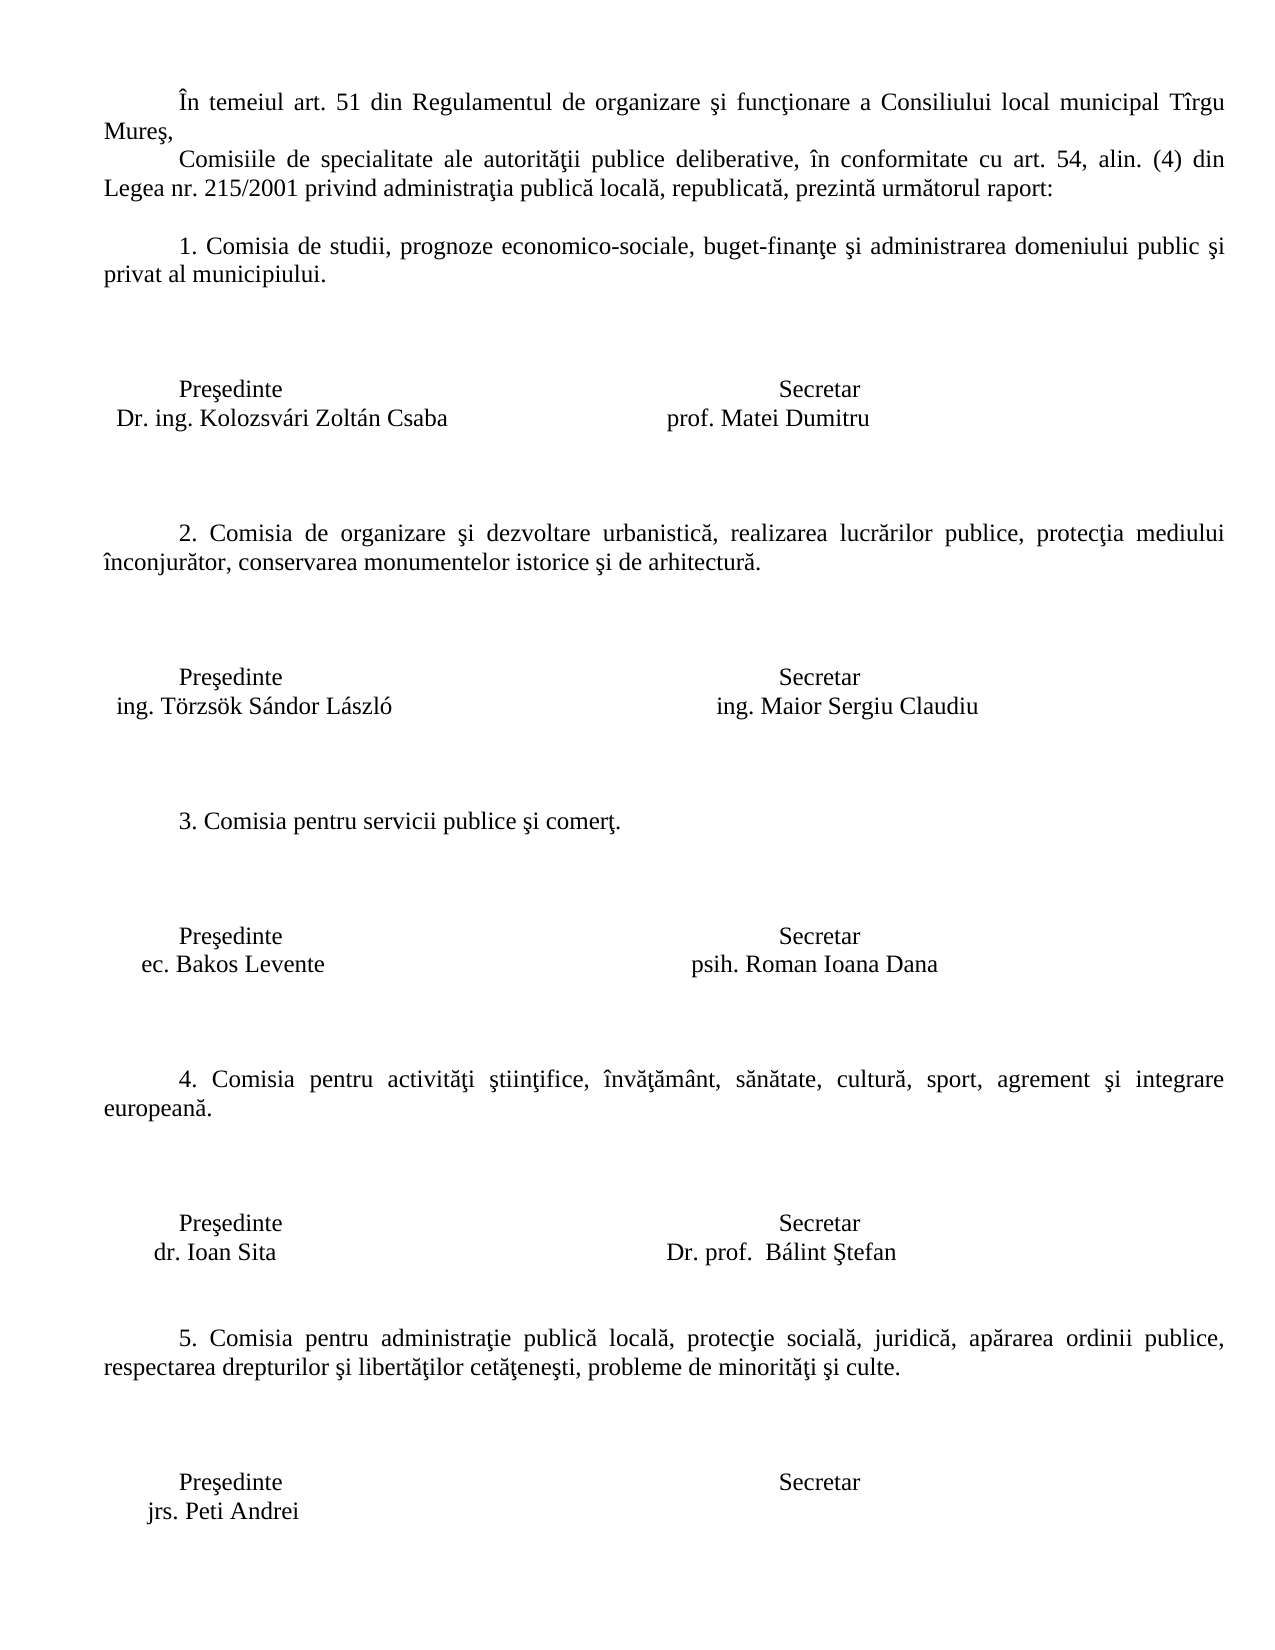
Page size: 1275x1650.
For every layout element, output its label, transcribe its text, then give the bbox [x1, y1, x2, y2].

text jrs. Peti Andrei [103, 1496, 1226, 1524]
text Preşedinte Secretar [103, 1467, 1226, 1496]
text 2. Comisia de organizare şi dezvoltare urbanistică, realizarea lucrărilor publice, protecţia mediului înconjurător, conservarea monumentelor istorice şi de arhitectură. [103, 518, 1226, 576]
text Preşedinte Secretar [103, 374, 1226, 403]
text Preşedinte Secretar [103, 662, 1226, 691]
text Dr. ing. Kolozsvári Zoltán Csaba prof. Matei Dumitru [103, 403, 1226, 432]
text 5. Comisia pentru administraţie publică locală, protecţie socială, juridică, apărarea ordinii publice, respectarea drepturilor şi libertăţilor cetăţeneşti, probleme de minorităţi şi culte. [103, 1323, 1226, 1381]
text Comisiile de specialitate ale autorităţii publice deliberative, în conformitate cu art. 54, alin. (4) din Legea nr. 215/2001 privind administraţia publică locală, republicată, prezintă următorul raport: [103, 144, 1226, 202]
text Preşedinte Secretar [103, 1208, 1226, 1237]
text În temeiul art. 51 din Regulamentul de organizare şi funcţionare a Consiliului local municipal Tîrgu Mureş, [103, 87, 1226, 144]
text dr. Ioan Sita Dr. prof. Bálint Ştefan [103, 1237, 1226, 1266]
text 3. Comisia pentru servicii publice şi comerţ. [103, 806, 1226, 834]
text Preşedinte Secretar [103, 921, 1226, 949]
text 1. Comisia de studii, prognoze economico-sociale, buget-finanţe şi administrarea domeniului public şi privat al municipiului. [103, 231, 1226, 288]
text ing. Törzsök Sándor László ing. Maior Sergiu Claudiu Octavian [103, 691, 1226, 719]
text ec. Bakos Levente psih. Roman Ioana Dana [103, 949, 1226, 978]
text 4. Comisia pentru activităţi ştiinţifice, învăţământ, sănătate, cultură, sport, agrement şi integrare europeană. [103, 1064, 1226, 1122]
